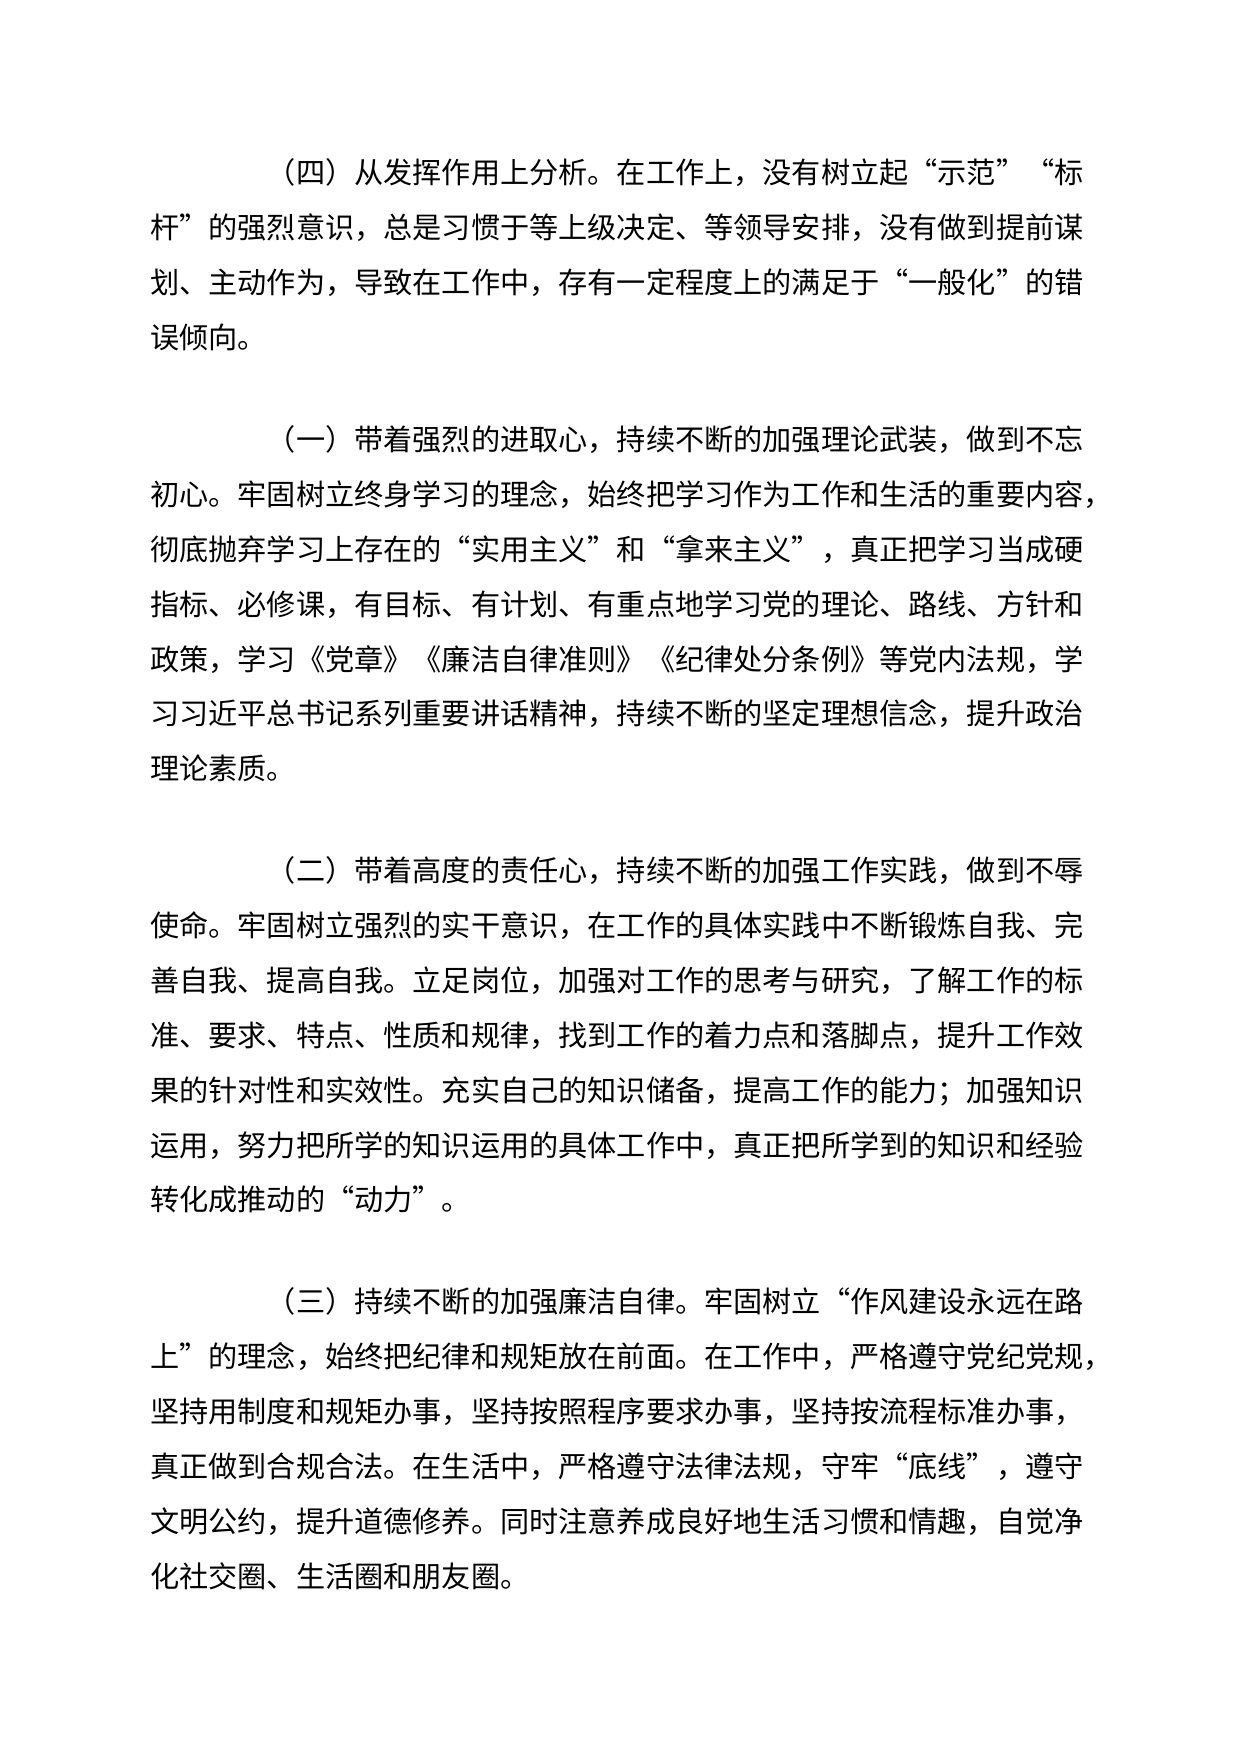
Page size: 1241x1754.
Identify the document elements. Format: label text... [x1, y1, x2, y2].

text （四）从发挥作用上分析。在工作上，没有树立起“示范”“标杆”的强烈意识，总是习惯于等上级决定、等领导安排，没有做到提前谋划、主动作为，导致在工作中，存有一定程度上的满足于“一般化”的错误倾向。 [150, 150, 1090, 357]
text （三）持续不断的加强廉洁自律。牢固树立“作风建设永远在路上”的理念，始终把纪律和规矩放在前面。在工作中，严格遵守党纪党规，坚持用制度和规矩办事，坚持按照程序要求办事，坚持按流程标准办事，真正做到合规合法。在生活中，严格遵守法律法规，守牢“底线”，遵守文明公约，提升道德修养。同时注意养成良好地生活习惯和情趣，自觉净化社交圈、生活圈和朋友圈。 [150, 1279, 1090, 1596]
text （二）带着高度的责任心，持续不断的加强工作实践，做到不辱使命。牢固树立强烈的实干意识，在工作的具体实践中不断锻炼自我、完善自我、提高自我。立足岗位，加强对工作的思考与研究，了解工作的标准、要求、特点、性质和规律，找到工作的着力点和落脚点，提升工作效果的针对性和实效性。充实自己的知识储备，提高工作的能力；加强知识运用，努力把所学的知识运用的具体工作中，真正把所学到的知识和经验转化成推动的“动力”。 [150, 848, 1090, 1219]
text （一）带着强烈的进取心，持续不断的加强理论武装，做到不忘初心。牢固树立终身学习的理念，始终把学习作为工作和生活的重要内容，彻底抛弃学习上存在的“实用主义”和“拿来主义”，真正把学习当成硬指标、必修课，有目标、有计划、有重点地学习党的理论、路线、方针和政策，学习《党章》《廉洁自律准则》《纪律处分条例》等党内法规，学习习近平总书记系列重要讲话精神，持续不断的坚定理想信念，提升政治理论素质。 [150, 416, 1090, 788]
